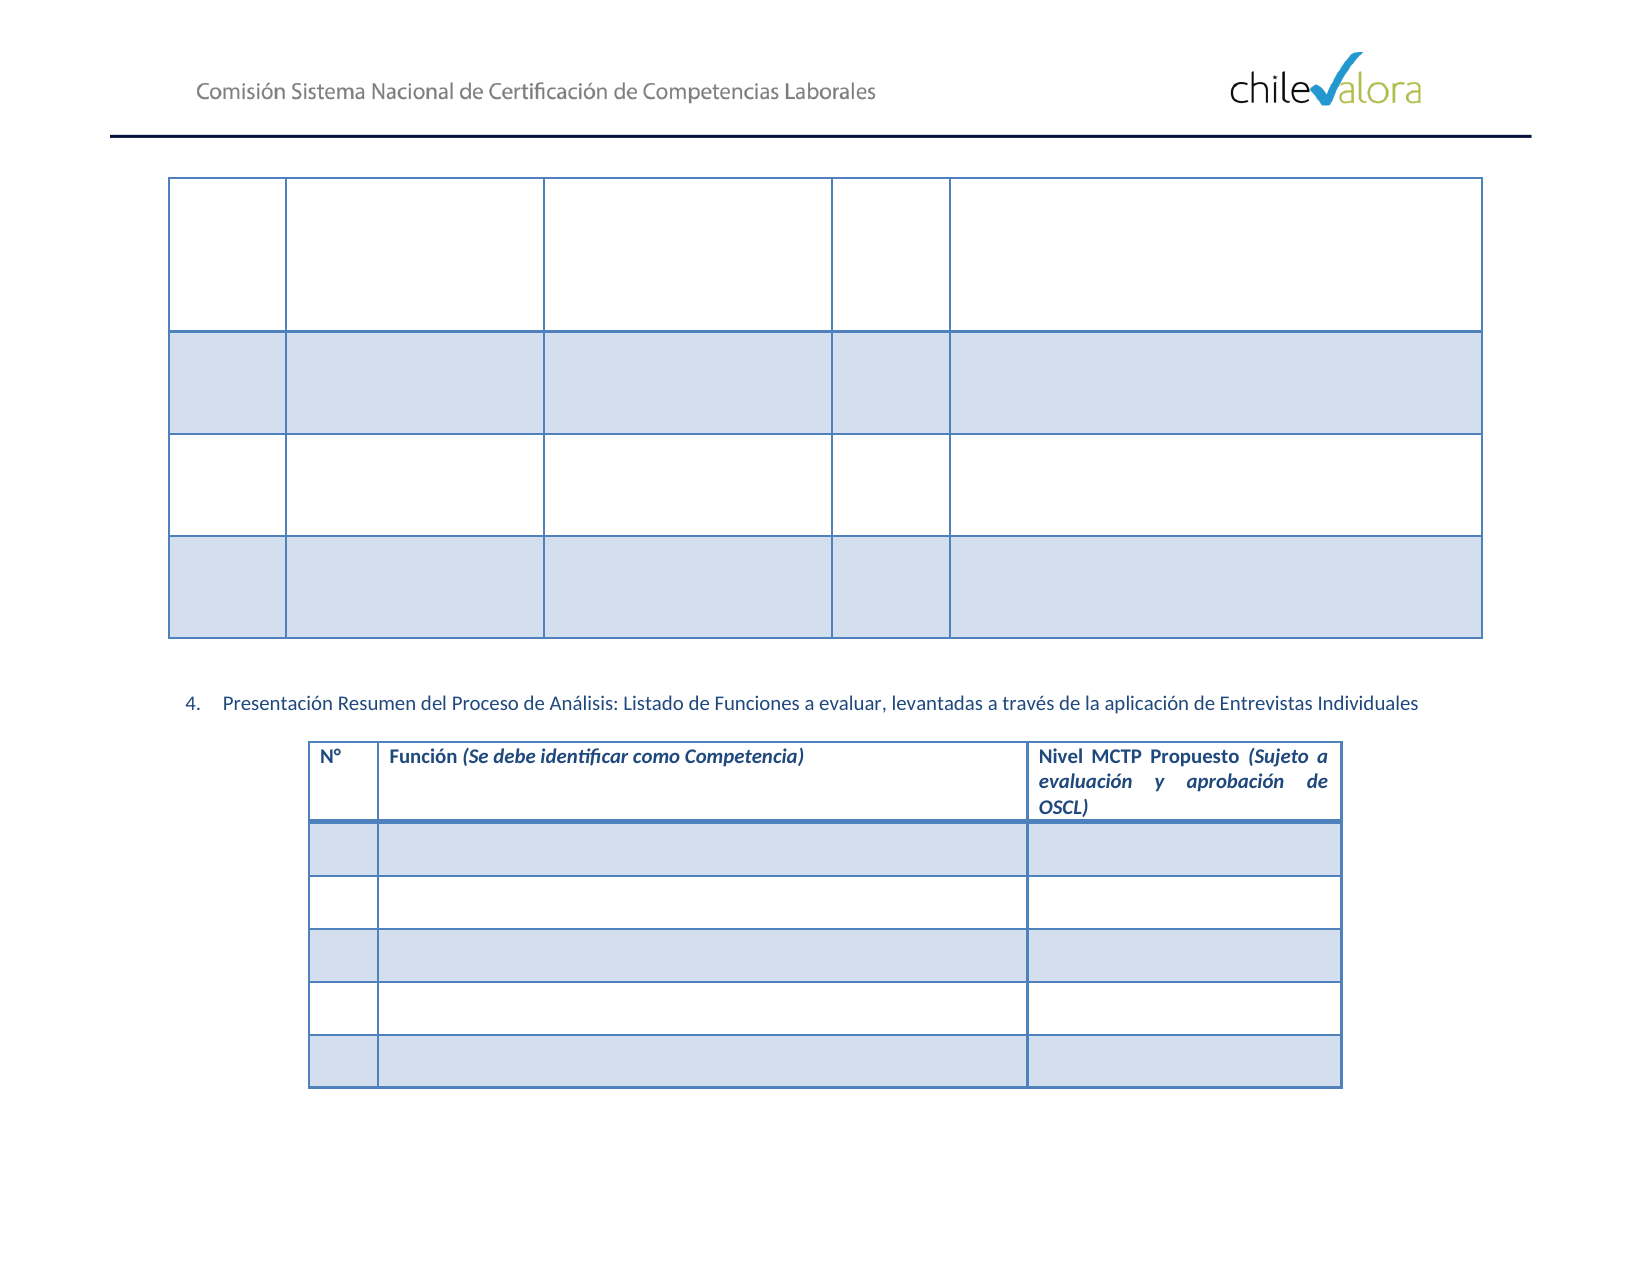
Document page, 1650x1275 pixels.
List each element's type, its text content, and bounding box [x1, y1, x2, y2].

table_cell [1029, 930, 1340, 981]
table_cell [833, 435, 949, 535]
table_cell [310, 824, 377, 875]
table_cell [833, 333, 949, 433]
table_cell [1029, 824, 1340, 875]
table_cell [379, 824, 1026, 875]
table_cell [310, 930, 377, 981]
table_cell [170, 179, 285, 330]
table_cell [310, 1036, 377, 1086]
table_cell [545, 333, 831, 433]
picture [110, 52, 1532, 138]
table_cell [287, 333, 543, 433]
table_cell [833, 179, 949, 330]
table_cell [170, 435, 285, 535]
list Presentación Resumen del Proceso de Análisis: Listado de Funciones a evaluar, levantadas a través de la aplicación de Entrevistas Individuales [185, 690, 1502, 716]
table_cell [1029, 877, 1340, 928]
table_cell [287, 435, 543, 535]
table_cell [287, 179, 543, 330]
table_cell [310, 983, 377, 1033]
table_cell [379, 1036, 1026, 1086]
table_cell [379, 930, 1026, 981]
table_cell [1029, 983, 1340, 1033]
table_cell [310, 877, 377, 928]
table_cell [951, 435, 1481, 535]
table_header Nivel MCTP Propuesto (Sujeto a evaluación y aprobación de OSCL) [1029, 743, 1340, 819]
table_cell [379, 877, 1026, 928]
table_header Función (Se debe identificar como Competencia) [379, 743, 1026, 819]
table_cell [287, 537, 543, 637]
table_cell [833, 537, 949, 637]
table_cell [545, 537, 831, 637]
table_cell [951, 537, 1481, 637]
table_cell [545, 179, 831, 330]
table_cell [545, 435, 831, 535]
table_cell [951, 179, 1481, 330]
table_header N° [310, 743, 377, 819]
table_cell [951, 333, 1481, 433]
table_cell [170, 537, 285, 637]
table_cell [379, 983, 1026, 1033]
table_cell [170, 333, 285, 433]
table_cell [1029, 1036, 1340, 1086]
